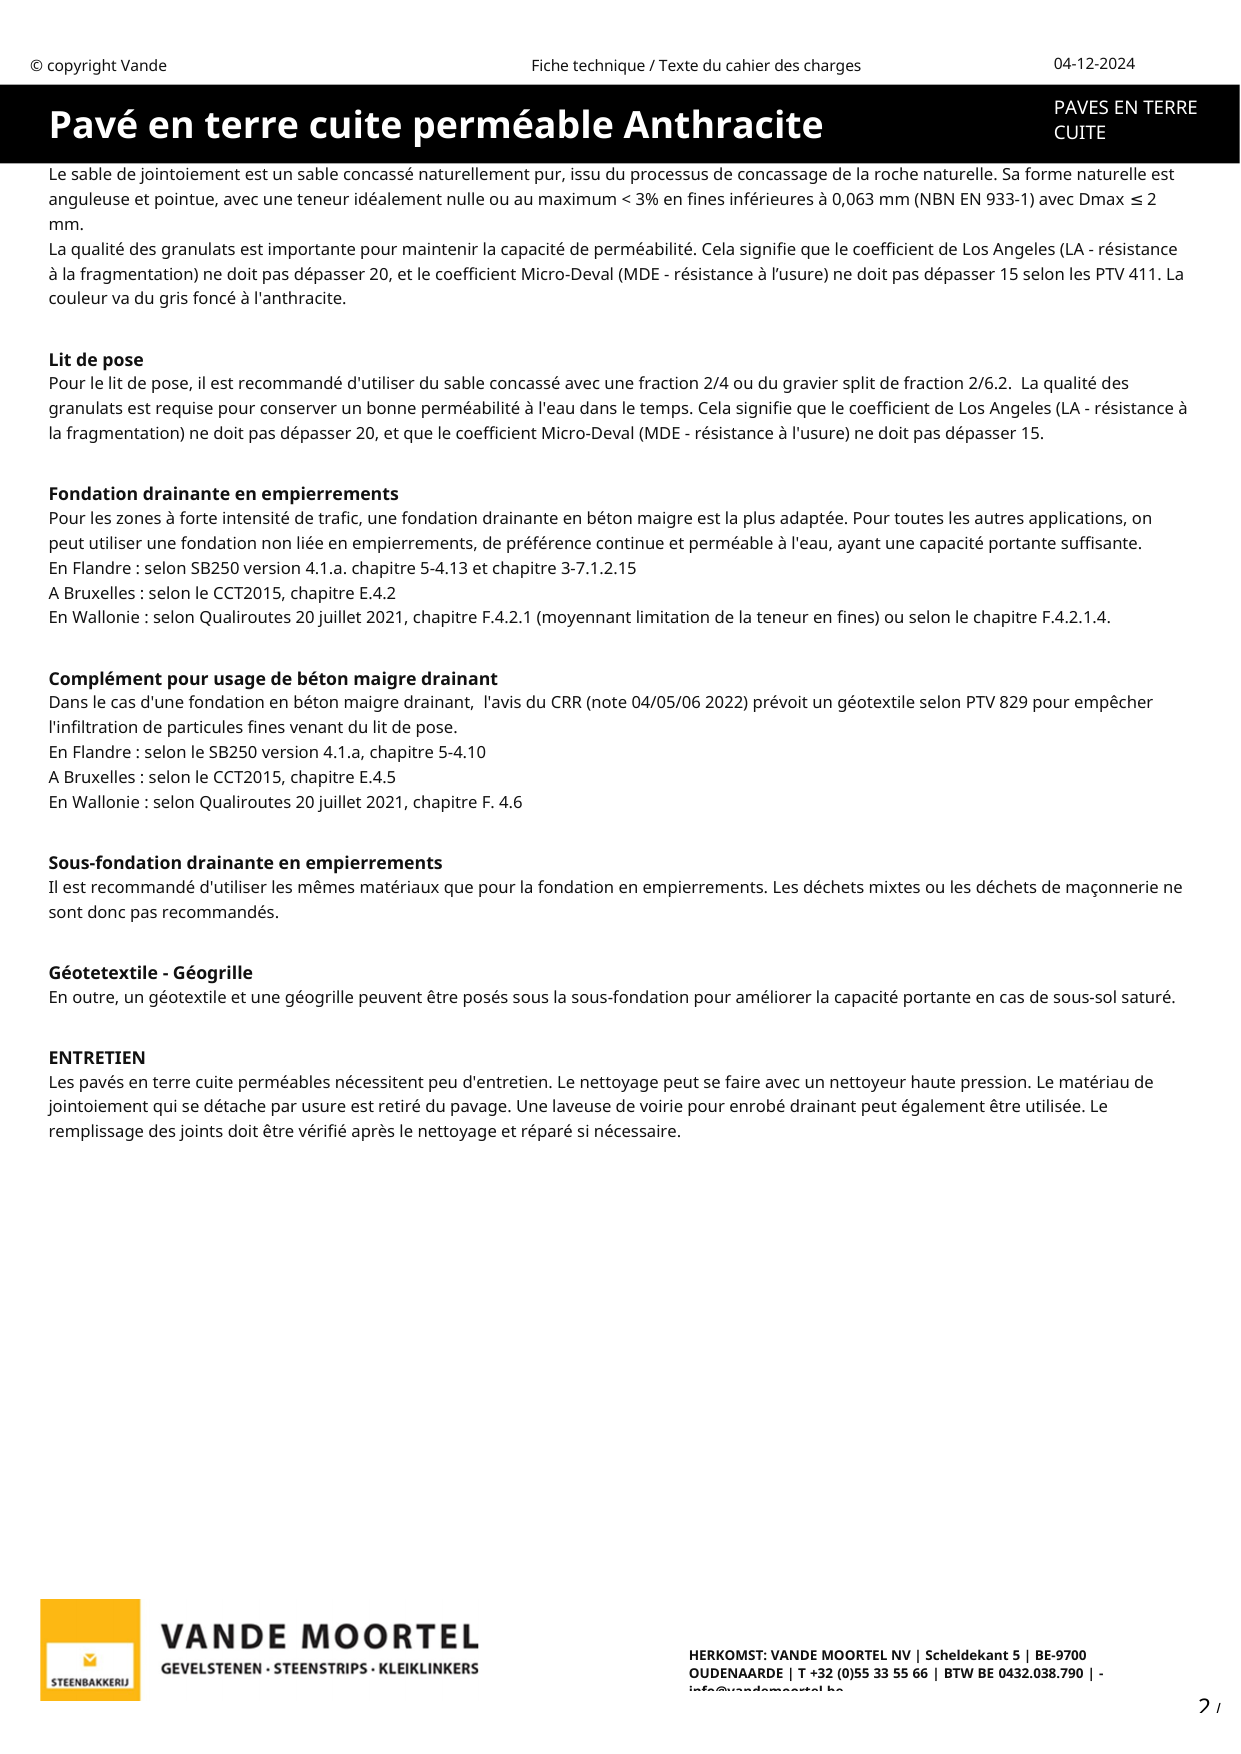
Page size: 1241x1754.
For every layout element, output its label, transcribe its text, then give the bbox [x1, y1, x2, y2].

text Il est recommandé d'utiliser les mêmes matériaux que pour la fondation en empierrements. Les déchets mixtes ou les déchets de maçonnerie ne sont donc pas recommandés. [48, 876, 1192, 957]
text Les pavés en terre cuite perméables nécessitent peu d'entretien. Le nettoyage peut se faire avec un nettoyeur haute pression. Le matériau de jointoiement qui se détache par usure est retiré du pavage. Une laveuse de voirie pour enrobé drainant peut également être utilisée. Le remplissage des joints doit être vérifié après le nettoyage et réparé si nécessaire. [48, 1070, 1192, 1143]
subtitle Géotetextile - Géogrille [48, 961, 1240, 985]
text Pour le lit de pose, il est recommandé d'utiliser du sable concassé avec une fraction 2/4 ou du gravier split de fraction 2/6.2. La qualité des granulats est requise pour conserver un bonne perméabilité à l'eau dans le temps. Cela signifie que le coefficient de Los Angeles (LA - résistance à la fragmentation) ne doit pas dépasser 20, et que le coefficient Micro-Deval (MDE - résistance à l'usure) ne doit pas dépasser 15. [48, 372, 1192, 479]
subtitle Fondation drainante en empierrements [48, 482, 1240, 506]
text Pour les zones à forte intensité de trafic, une fondation drainante en béton maigre est la plus adaptée. Pour toutes les autres applications, on peut utiliser une fondation non liée en empierrements, de préférence continue et perméable à l'eau, ayant une capacité portante suffisante. En Flandre : selon SB250 version 4.1.a. chapitre 5-4.13 et chapitre 3-7.1.2.15 A Bruxelles : selon le CCT2015, chapitre E.4.2 En Wallonie : selon Qualiroutes 20 juillet 2021, chapitre F.4.2.1 (moyennant limitation de la teneur en fines) ou selon le chapitre F.4.2.1.4. [48, 507, 1192, 663]
subtitle Lit de pose [48, 347, 1240, 371]
text Le sable de jointoiement est un sable concassé naturellement pur, issu du processus de concassage de la roche naturelle. Sa forme naturelle est anguleuse et pointue, avec une teneur idéalement nulle ou au maximum < 3% en fines inférieures à 0,063 mm (NBN EN 933-1) avec Dmax ≤ 2 mm. La qualité des granulats est importante pour maintenir la capacité de perméabilité. Cela signifie que le coefficient de Los Angeles (LA - résistance à la fragmentation) ne doit pas dépasser 20, et le coefficient Micro-Deval (MDE - résistance à l’usure) ne doit pas dépasser 15 selon les PTV 411. La couleur va du gris foncé à l'anthracite. [48, 162, 1192, 344]
text En outre, un géotextile et une géogrille peuvent être posés sous la sous-fondation pour améliorer la capacité portante en cas de sous-sol saturé. [48, 985, 1192, 1042]
subtitle Sous-fondation drainante en empierrements [48, 851, 1240, 875]
picture [40, 1599, 479, 1701]
subtitle Complément pour usage de béton maigre drainant [48, 666, 1240, 691]
subtitle ENTRETIEN [48, 1046, 1240, 1070]
text Dans le cas d'une fondation en béton maigre drainant, l'avis du CRR (note 04/05/06 2022) prévoit un géotextile selon PTV 829 pour empêcher l'infiltration de particules fines venant du lit de pose. En Flandre : selon le SB250 version 4.1.a, chapitre 5-4.10 A Bruxelles : selon le CCT2015, chapitre E.4.5 En Wallonie : selon Qualiroutes 20 juillet 2021, chapitre F. 4.6 [48, 691, 1192, 848]
